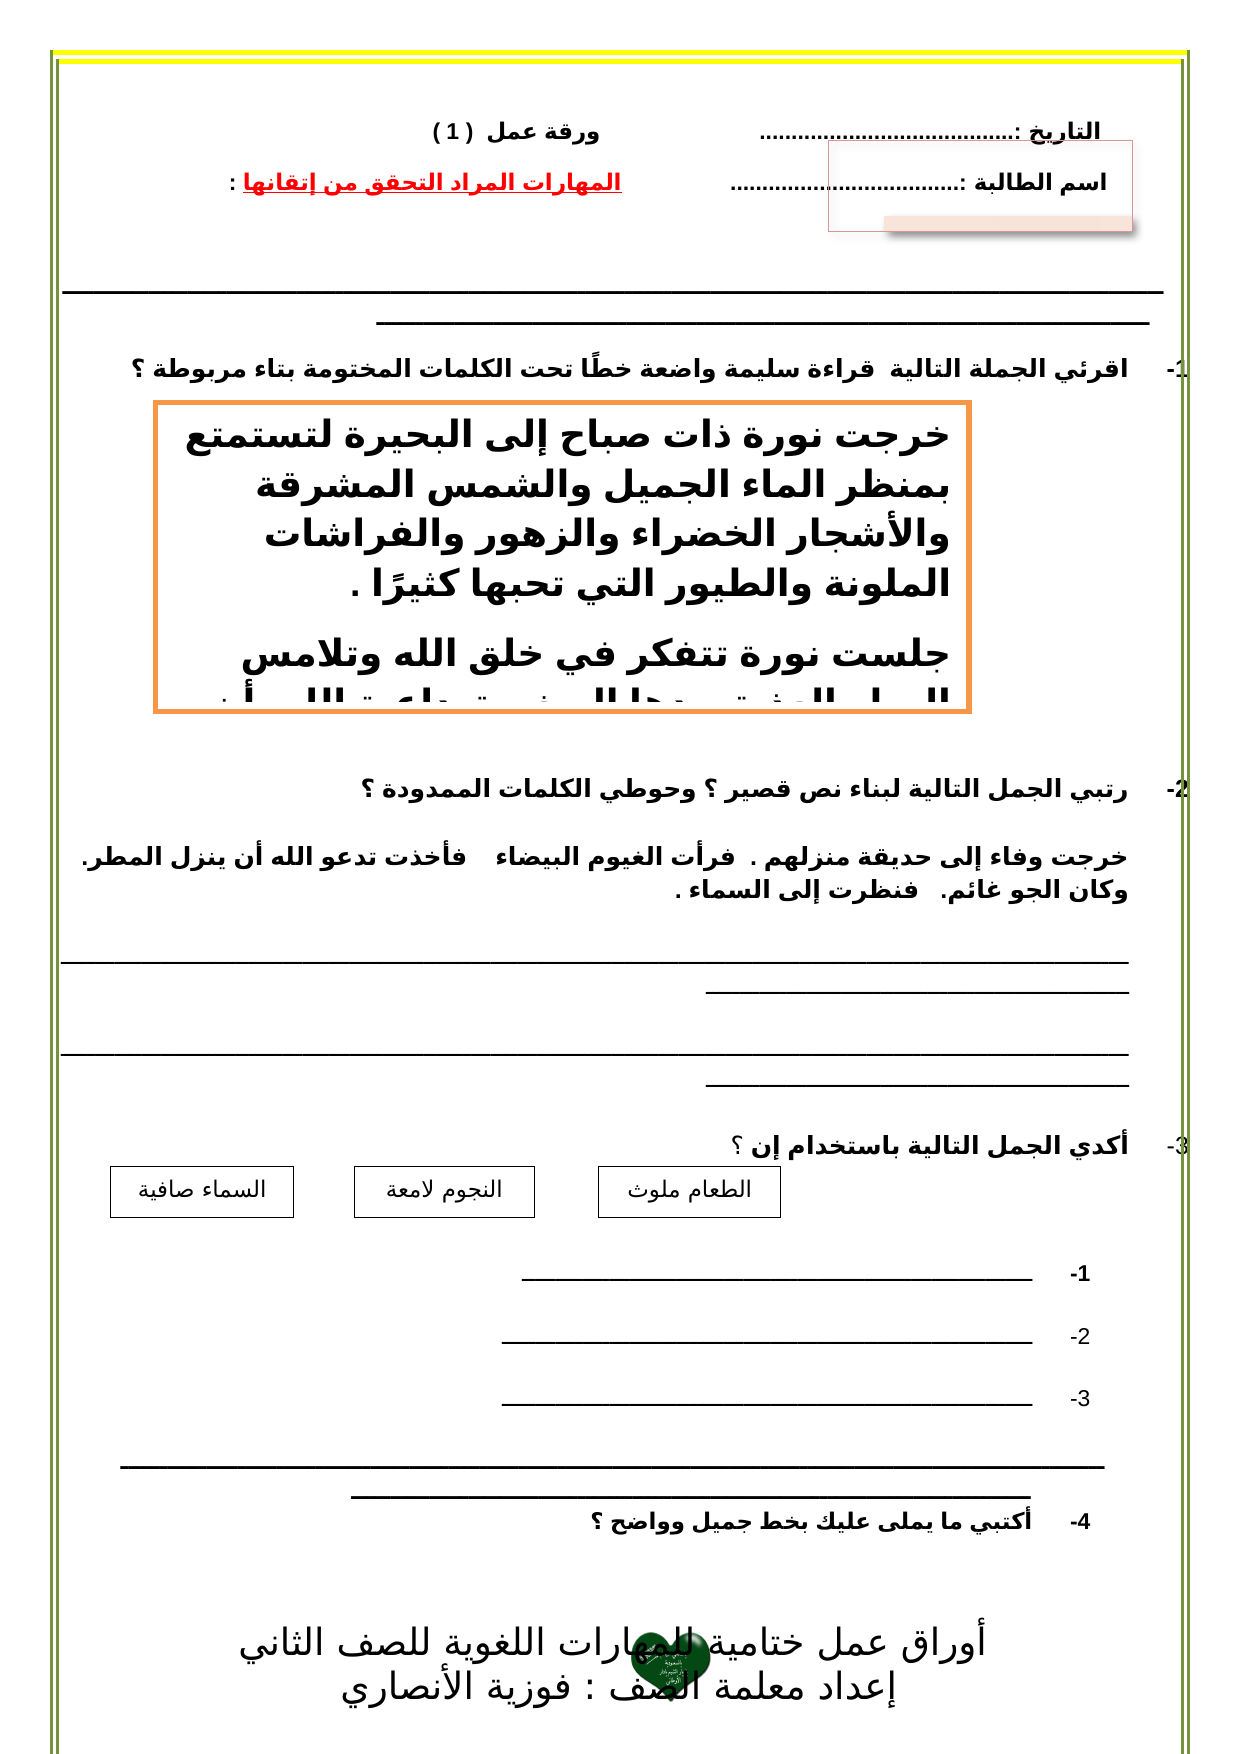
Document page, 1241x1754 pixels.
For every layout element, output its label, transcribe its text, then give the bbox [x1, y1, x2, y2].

list ـــــــــــــــــــــــــــــــــــــــــــــــــــــــــــــــــــــــــــــــ [118, 1385, 1070, 1412]
picture [659, 1689, 673, 1696]
text اسم الطالبة :.................................... المهارات المراد التحقق من إتقانها : [118, 169, 828, 196]
list ــــــــــــــــــــــــــــــــــــــــــــــــــــــــــــــــــــــــــــ [118, 1260, 1070, 1287]
text ــــــــــــــــــــــــــــــــــــــــــــــــــــــــــــــــــــــــــــــــــــــــــــــــــــــــــــــــــــــــــــــــــــــــــــــــــــــــــــــــــــــــــــــــــــــــــــــــــــــــــــــــــــــــــــــــــــــــــــــــ [59, 273, 1167, 330]
list أكدي الجمل التالية باستخدام إن ؟ [59, 1131, 1167, 1159]
list خرجت وفاء إلى حديقة منزلهم . فرأت الغيوم البيضاء فأخذت تدعو الله أن ينزل المطر. وكان الجو غائم. فنظرت إلى السماء . [59, 842, 1129, 903]
text اسم الطالبة :.................................... المهارات المراد التحقق من إتقانها : [829, 169, 1107, 196]
list رتبي الجمل التالية لبناء نص قصير ؟ وحوطي الكلمات الممدودة ؟ [59, 774, 1167, 802]
list ـــــــــــــــــــــــــــــــــــــــــــــــــــــــــــــــــــــــــــــــــــــــــــــــــــــــــــــــــــــــــــــــــــــــــــــــــــــــــــــــــــــــــــــــــــــــــــــــــــــــــــــــــــــ [118, 1448, 1152, 1504]
list ــــــــــــــــــــــــــــــــــــــــــــــــــــــــــــــــــــــــــــــــــــــــــــــــــــــــــــــــــــــــــــــــــــــــــــــــــــــــــــــــــــــــــــــــــــــــــــــــــــــــــــــــــــــــــــــ [59, 1035, 1129, 1092]
list اقرئي الجملة التالية قراءة سليمة واضعة خطًا تحت الكلمات المختومة بتاء مربوطة ؟ [59, 354, 1167, 383]
picture [629, 1625, 713, 1709]
list ـــــــــــــــــــــــــــــــــــــــــــــــــــــــــــــــــــــــــــــــ [118, 1323, 1070, 1349]
text التاريخ :........................................ ورقة عمل ( 1 ) [118, 118, 1107, 144]
list ــــــــــــــــــــــــــــــــــــــــــــــــــــــــــــــــــــــــــــــــــــــــــــــــــــــــــــــــــــــــــــــــــــــــــــــــــــــــــــــــــــــــــــــــــــــــــــــــــــــــــــــــــــــــــــــ [59, 943, 1129, 999]
list أكتبي ما يملى عليك بخط جميل وواضح ؟ [118, 1508, 1070, 1534]
